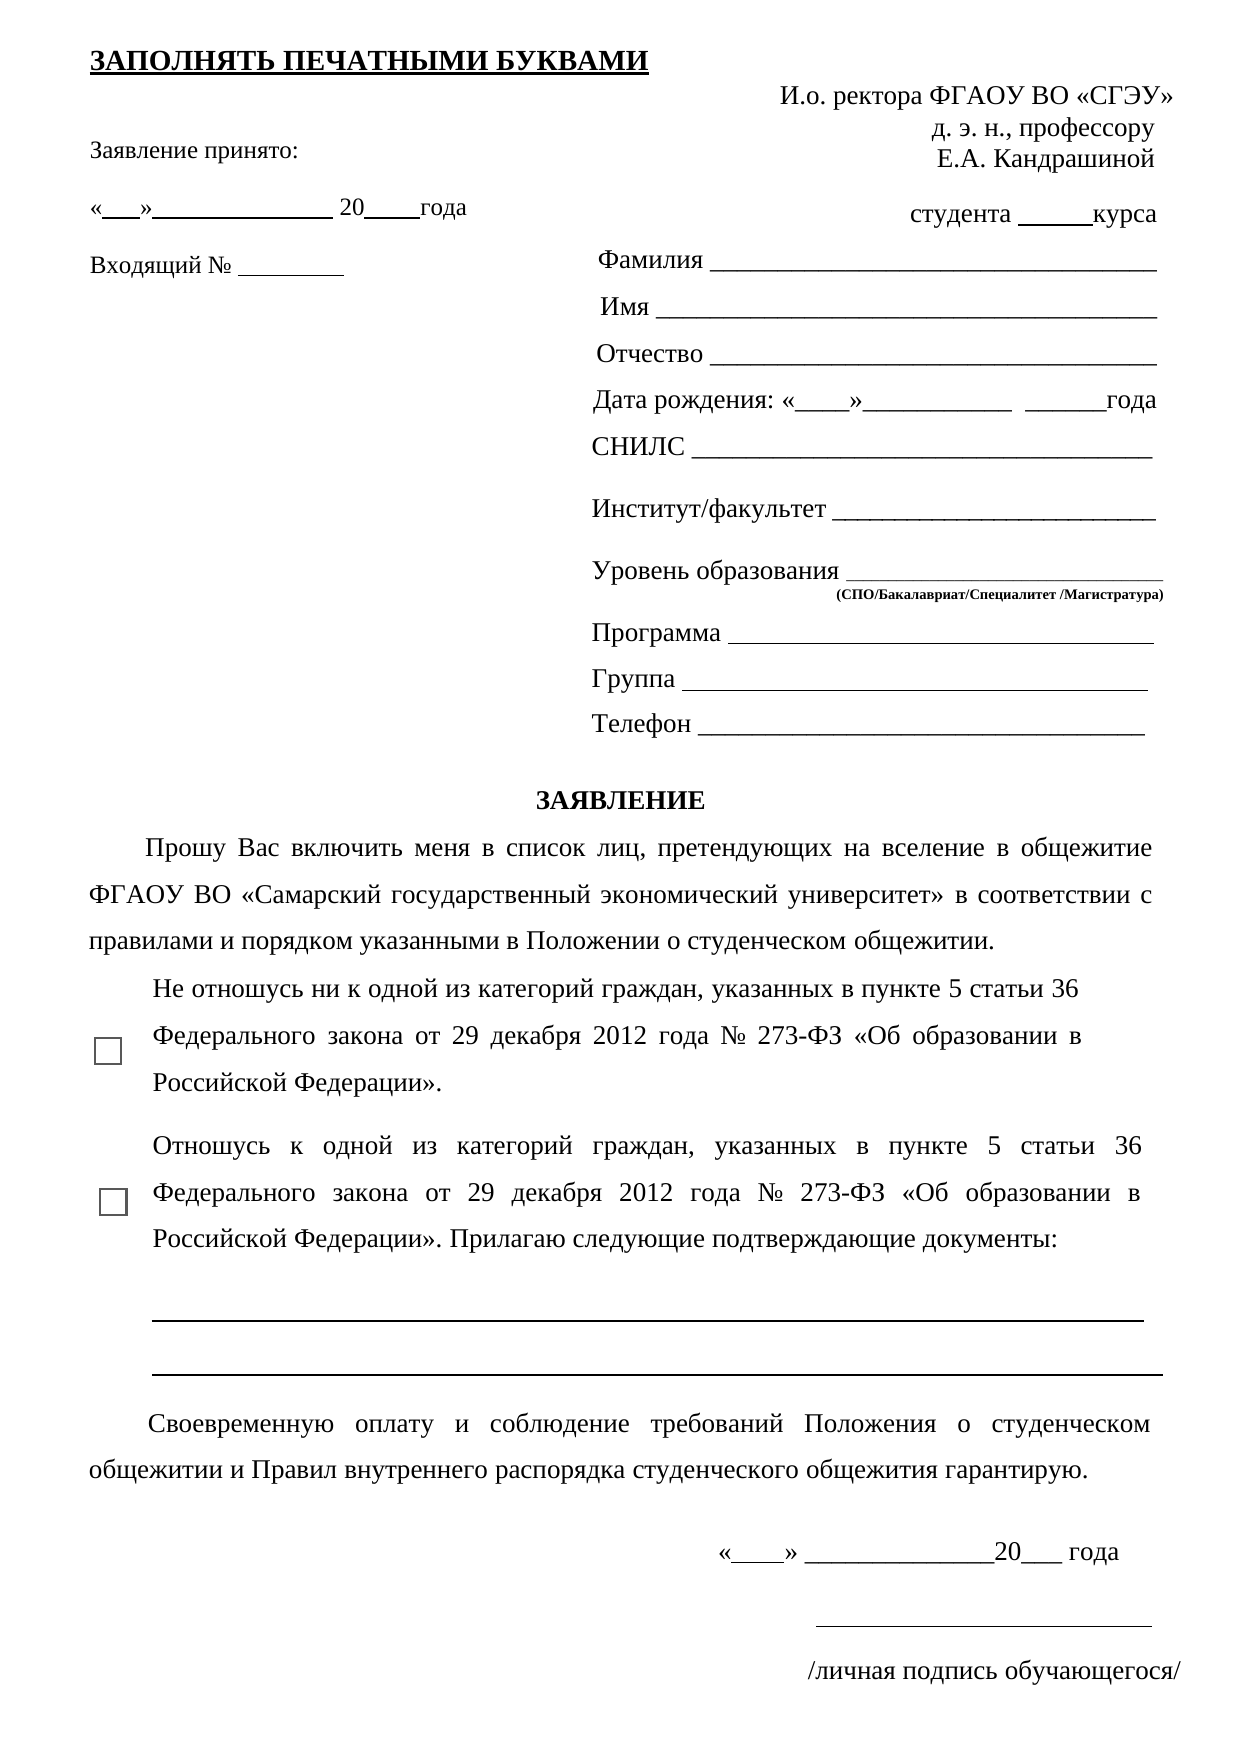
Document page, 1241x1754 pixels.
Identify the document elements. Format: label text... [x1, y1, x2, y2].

text « » ______________20___ года [711, 1533, 1184, 1567]
text Прошу Вас включить меня в список лиц, претендующих на вселение в общежитие ФГАОУ ВО «Самарский государственный экономический университет» в соответствии с правилами и порядком указанными в Положении о студенческом общежитии. [89, 831, 1152, 956]
text Своевременную оплату и соблюдение требований Положения о студенческом общежитии и Правил внутреннего распорядка студенческого общежития гарантирую. [89, 1407, 1152, 1485]
title ЗАЯВЛЕНИЕ [527, 784, 714, 815]
text /личная подпись обучающегося/ [808, 1659, 1184, 1684]
table_header Не отношусь ни к одной из категорий граждан, указанных в пункте 5 статьи 36 Федерального закона от 29 декабря 2012 года № 273-ФЗ «Об образовании в Российской Федерации». [152, 973, 1163, 1121]
table_header ЗАПОЛНЯТЬ ПЕЧАТНЫМИ БУКВАМИ [69, 46, 1174, 78]
table_cell Отношусь к одной из категорий граждан, указанных в пункте 5 статьи 36 Федерального закона от 29 декабря 2012 года № 273-ФЗ «Об образовании в Российской Федерации». Прилагаю следующие подтверждающие документы: [152, 1121, 1163, 1374]
table_cell И.о. ректора ФГАОУ ВО «СГЭУ» д. э. н., профессору Е.А. Кандрашиной студента курса Фамилия _________________________________ Имя _____________________________________ Отчество _________________________________ Дата рождения: «____»___________ ______года СНИЛС __________________________________ Институт/факультет __________________________ Уровень образования ______________________________________ (СПО/Бакалавриат/Специалитет /Магистратура) Программа Группа Телефон _________________________________ [529, 79, 1174, 738]
table_cell Заявление принято: « _ » 20 года Входящий № [69, 79, 529, 738]
